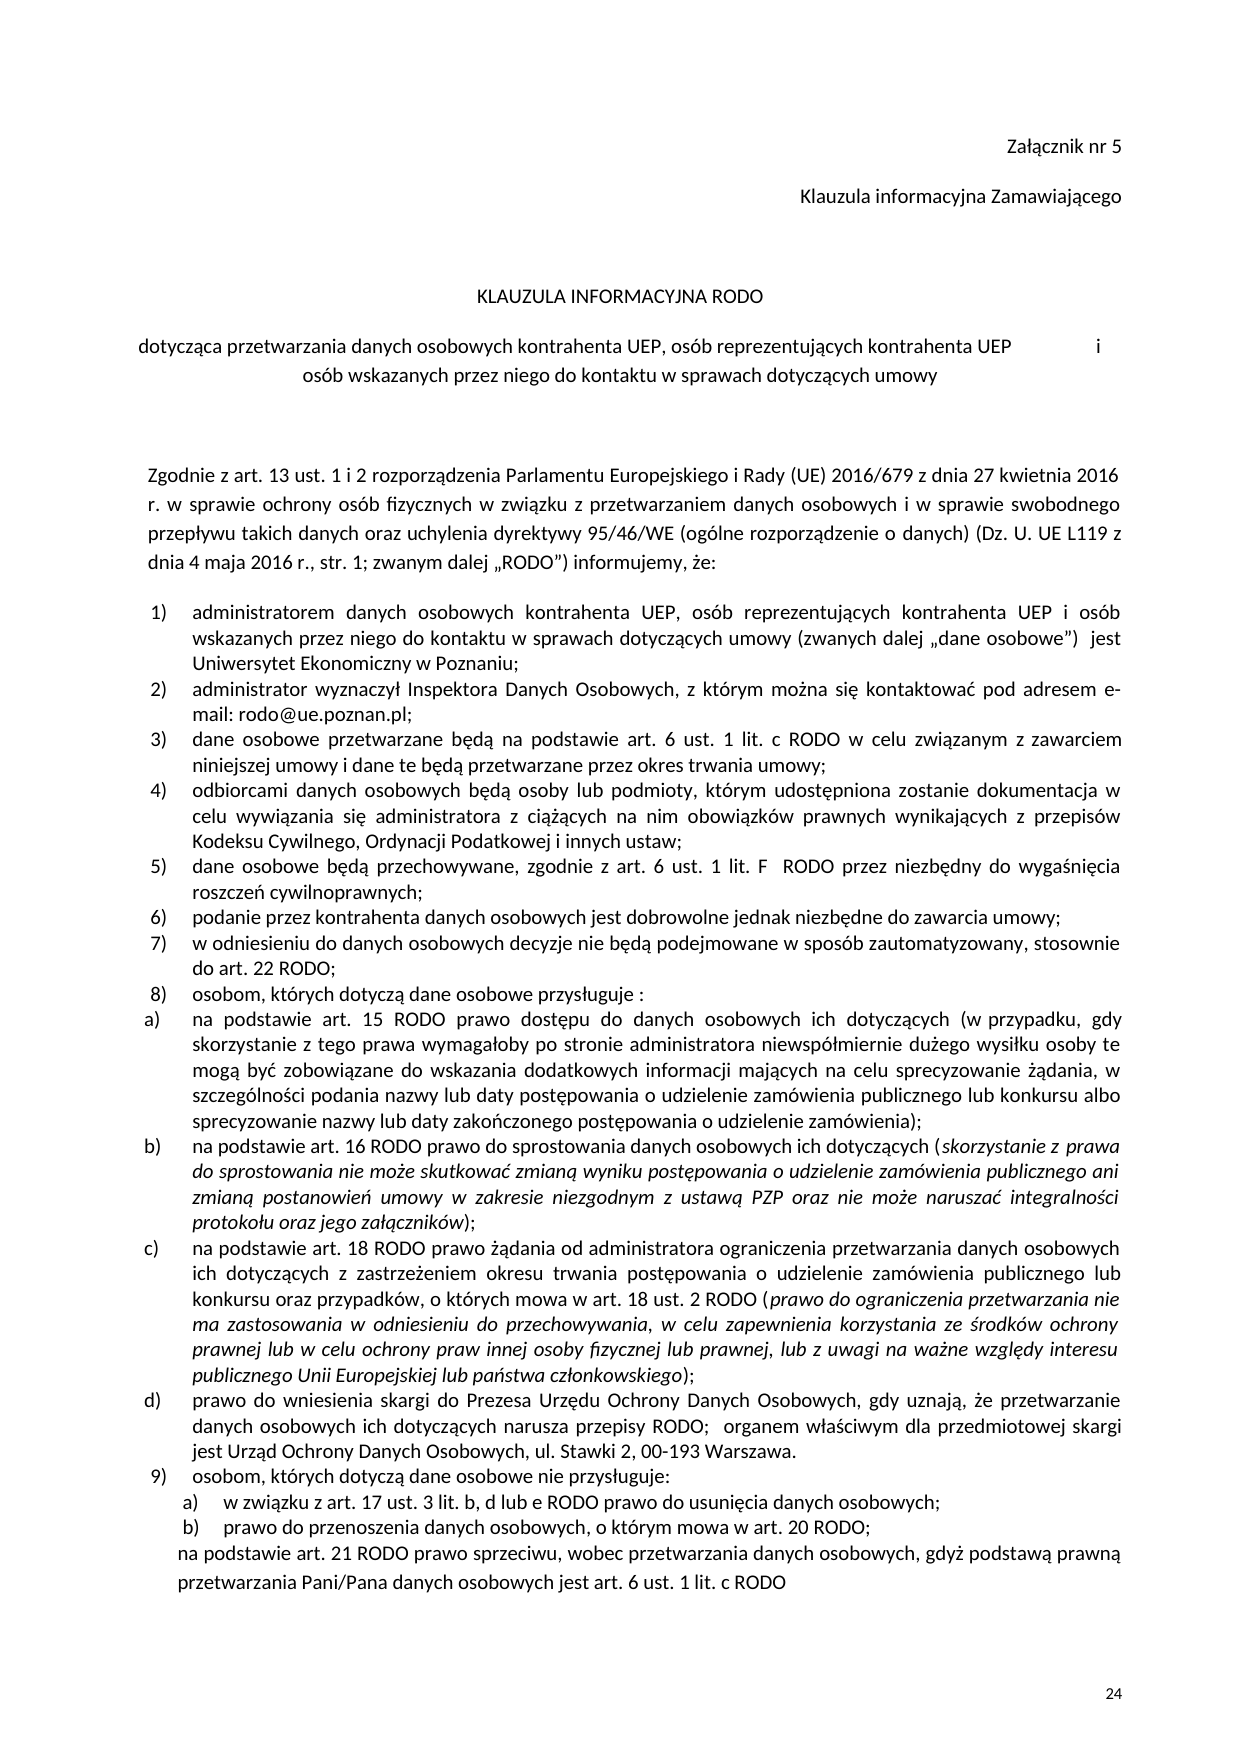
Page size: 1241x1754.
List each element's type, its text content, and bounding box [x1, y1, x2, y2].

list administrator wyznaczył Inspektora Danych Osobowych, z którym można się kontaktować pod adresem e-mail: rodo@ue.poznan.pl; [150, 676, 1122, 727]
text KLAUZULA INFORMACYJNA RODO [118, 283, 1122, 308]
list osobom, których dotyczą dane osobowe przysługuje : [150, 981, 1122, 1006]
list na podstawie art. 18 RODO prawo żądania od administratora ograniczenia przetwarzania danych osobowych ich dotyczących z zastrzeżeniem okresu trwania postępowania o udzielenie zamówienia publicznego lub konkursu oraz przypadków, o których mowa w art. 18 ust. 2 RODO (prawo do ograniczenia przetwarzania nie ma zastosowania w odniesieniu do przechowywania, w celu zapewnienia korzystania ze środków ochrony prawnej lub w celu ochrony praw innej osoby fizycznej lub prawnej, lub z uwagi na ważne względy interesu publicznego Unii Europejskiej lub państwa członkowskiego); [144, 1235, 1122, 1387]
list na podstawie art. 15 RODO prawo dostępu do danych osobowych ich dotyczących (w przypadku, gdy skorzystanie z tego prawa wymagałoby po stronie administratora niewspółmiernie dużego wysiłku osoby te mogą być zobowiązane do wskazania dodatkowych informacji mających na celu sprecyzowanie żądania, w szczególności podania nazwy lub daty postępowania o udzielenie zamówienia publicznego lub konkursu albo sprecyzowanie nazwy lub daty zakończonego postępowania o udzielenie zamówienia); [144, 1006, 1122, 1133]
list dane osobowe będą przechowywane, zgodnie z art. 6 ust. 1 lit. F RODO przez niezbędny do wygaśnięcia roszczeń cywilnoprawnych; [150, 854, 1122, 904]
list na podstawie art. 16 RODO prawo do sprostowania danych osobowych ich dotyczących (skorzystanie z prawa do sprostowania nie może skutkować zmianą wyniku postępowania o udzielenie zamówienia publicznego ani zmianą postanowień umowy w zakresie niezgodnym z ustawą PZP oraz nie może naruszać integralności protokołu oraz jego załączników); [144, 1133, 1122, 1235]
list administratorem danych osobowych kontrahenta UEP, osób reprezentujących kontrahenta UEP i osób wskazanych przez niego do kontaktu w sprawach dotyczących umowy (zwanych dalej „dane osobowe”) jest Uniwersytet Ekonomiczny w Poznaniu; [150, 599, 1122, 676]
list osobom, których dotyczą dane osobowe nie przysługuje: [150, 1464, 1122, 1489]
list prawo do wniesienia skargi do Prezesa Urzędu Ochrony Danych Osobowych, gdy uznają, że przetwarzanie danych osobowych ich dotyczących narusza przepisy RODO; organem właściwym dla przedmiotowej skargi jest Urząd Ochrony Danych Osobowych, ul. Stawki 2, 00-193 Warszawa. [144, 1387, 1122, 1464]
text Zgodnie z art. 13 ust. 1 i 2 rozporządzenia Parlamentu Europejskiego i Rady (UE) 2016/679 z dnia 27 kwietnia 2016 r. w sprawie ochrony osób fizycznych w związku z przetwarzaniem danych osobowych i w sprawie swobodnego przepływu takich danych oraz uchylenia dyrektywy 95/46/WE (ogólne rozporządzenie o danych) (Dz. U. UE L119 z dnia 4 maja 2016 r., str. 1; zwanym dalej „RODO”) informujemy, że: [148, 462, 1122, 575]
text Załącznik nr 5 [148, 133, 1122, 158]
list podanie przez kontrahenta danych osobowych jest dobrowolne jednak niezbędne do zawarcia umowy; [150, 904, 1122, 930]
list odbiorcami danych osobowych będą osoby lub podmioty, którym udostępniona zostanie dokumentacja w celu wywiązania się administratora z ciążących na nim obowiązków prawnych wynikających z przepisów Kodeksu Cywilnego, Ordynacji Podatkowej i innych ustaw; [150, 777, 1122, 854]
text na podstawie art. 21 RODO prawo sprzeciwu, wobec przetwarzania danych osobowych, gdyż podstawą prawną przetwarzania Pani/Pana danych osobowych jest art. 6 ust. 1 lit. c RODO [177, 1540, 1122, 1594]
list w odniesieniu do danych osobowych decyzje nie będą podejmowane w sposób zautomatyzowany, stosownie do art. 22 RODO; [150, 930, 1122, 981]
list w związku z art. 17 ust. 3 lit. b, d lub e RODO prawo do usunięcia danych osobowych; [182, 1489, 1122, 1514]
list dane osobowe przetwarzane będą na podstawie art. 6 ust. 1 lit. c RODO w celu związanym z zawarciem niniejszej umowy i dane te będą przetwarzane przez okres trwania umowy; [150, 727, 1122, 777]
text Klauzula informacyjna Zamawiającego [148, 183, 1122, 208]
text dotycząca przetwarzania danych osobowych kontrahenta UEP, osób reprezentujących kontrahenta UEP i osób wskazanych przez niego do kontaktu w sprawach dotyczących umowy [118, 333, 1122, 387]
list prawo do przenoszenia danych osobowych, o którym mowa w art. 20 RODO; [182, 1514, 1122, 1540]
